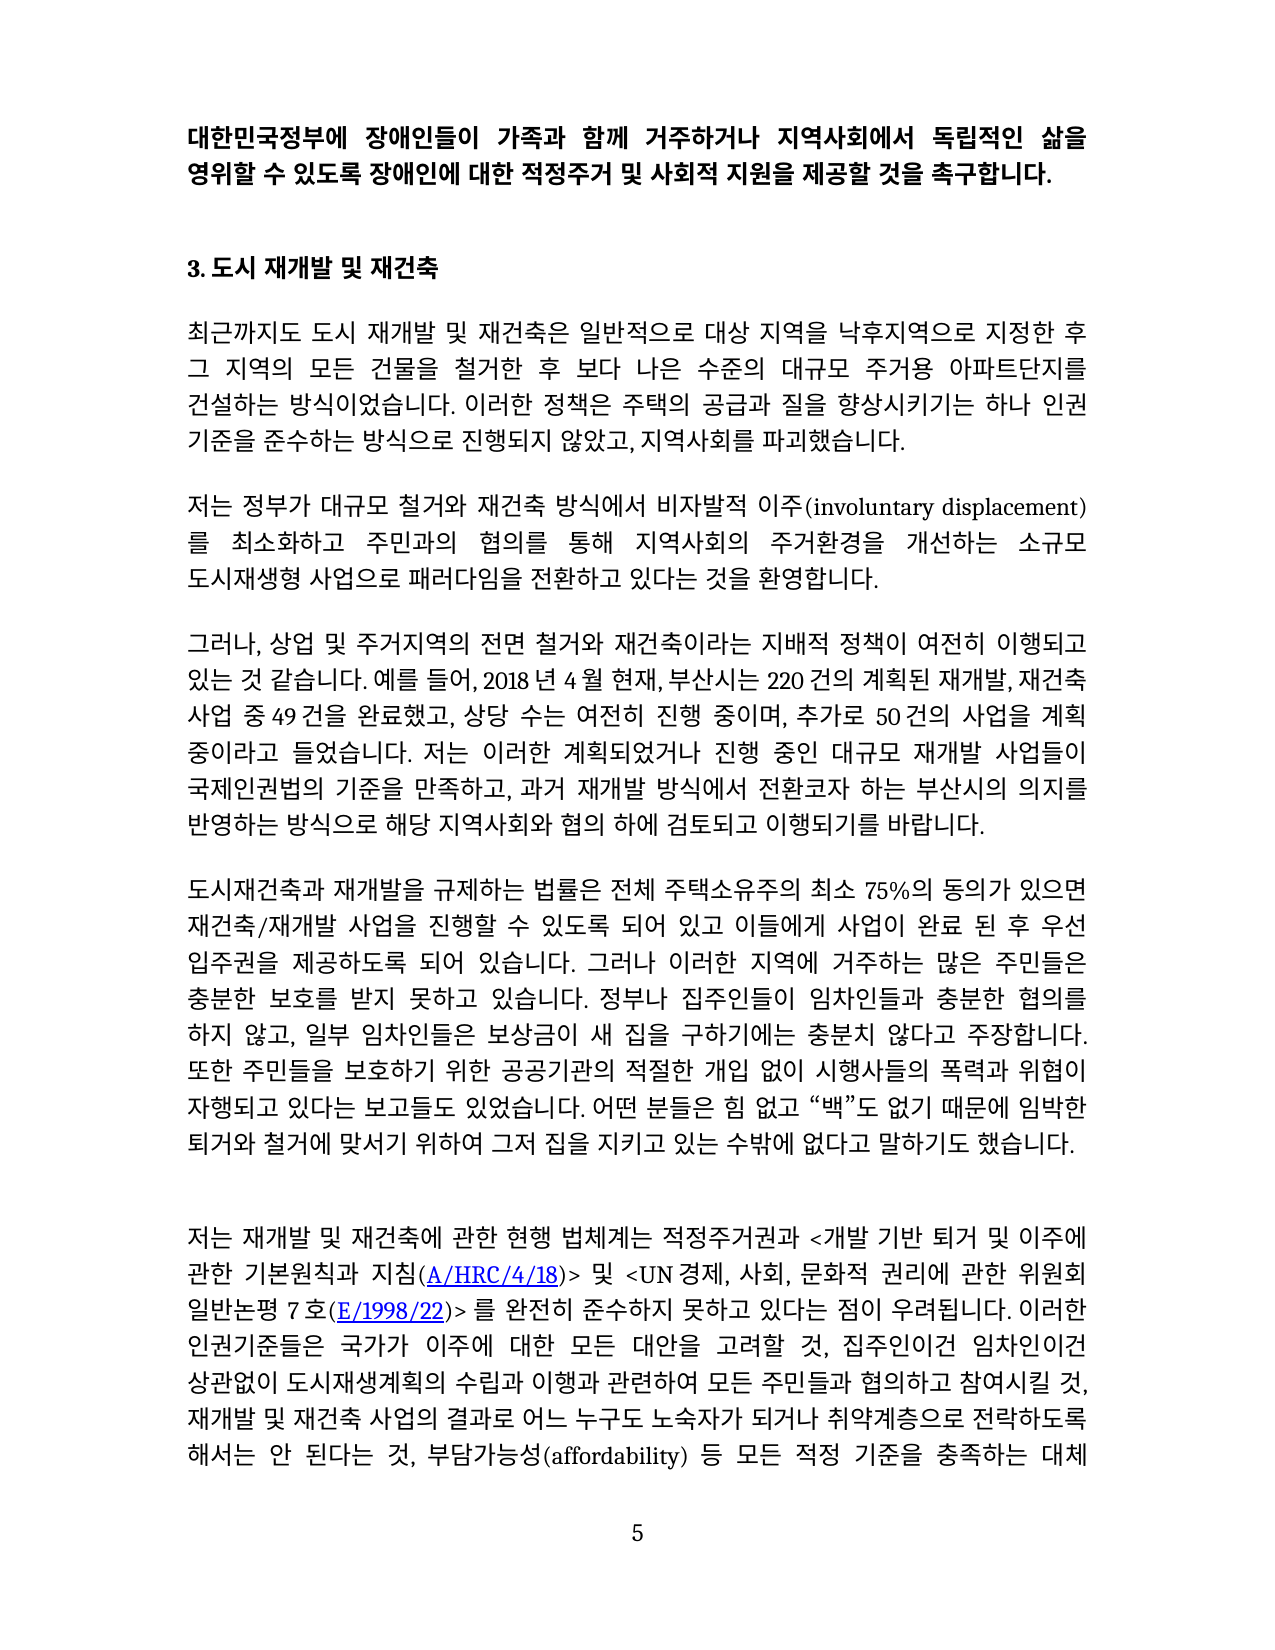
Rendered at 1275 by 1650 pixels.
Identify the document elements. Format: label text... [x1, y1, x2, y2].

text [187, 118, 1088, 191]
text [187, 1218, 1088, 1472]
text 3. 도시 재개발 및 재건축 [187, 248, 1088, 284]
text 저는 정부가 대규모 철거와 재건축 방식에서 비자발적 이주(involuntary displacement)를 최소화하고 주민과의 협의를 통해 지역사회의 주거환경을 개선하는 소규모 도시재생형 사업으로 패러다임을 전환하고 있다는 것을 환영합니다. [187, 487, 1088, 596]
text 최근까지도 도시 재개발 및 재건축은 일반적으로 대상 지역을 낙후지역으로 지정한 후 그 지역의 모든 건물을 철거한 후 보다 나은 수준의 대규모 주거용 아파트단지를 건설하는 방식이었습니다. 이러한 정책은 주택의 공급과 질을 향상시키기는 하나 인권 기준을 준수하는 방식으로 진행되지 않았고, 지역사회를 파괴했습니다. [187, 313, 1088, 458]
text 그러나, 상업 및 주거지역의 전면 철거와 재건축이라는 지배적 정책이 여전히 이행되고 있는 것 같습니다. 예를 들어, 2018년 4월 현재, 부산시는 220건의 계획된 재개발, 재건축 사업 중49건을 완료했고, 상당 수는 여전히 진행 중이며, 추가로 50건의 사업을 계획 중이라고 들었습니다. 저는 이러한 계획되었거나 진행 중인 대규모 재개발 사업들이 국제인권법의 기준을 만족하고, 과거 재개발 방식에서 전환코자 하는 부산시의 의지를 반영하는 방식으로 해당 지역사회와 협의 하에 검토되고 이행되기를 바랍니다. [187, 624, 1088, 842]
text 도시재건축과 재개발을 규제하는 법률은 전체 주택소유주의 최소 75%의 동의가 있으면 재건축/재개발 사업을 진행할 수 있도록 되어 있고 이들에게 사업이 완료 된 후 우선 입주권을 제공하도록 되어 있습니다. 그러나 이러한 지역에 거주하는 많은 주민들은 충분한 보호를 받지 못하고 있습니다. 정부나 집주인들이 임차인들과 충분한 협의를 하지 않고, 일부 임차인들은 보상금이 새 집을 구하기에는 충분치 않다고 주장합니다. 또한 주민들을 보호하기 위한 공공기관의 적절한 개입 없이 시행사들의 폭력과 위협이 자행되고 있다는 보고들도 있었습니다. 어떤 분들은 힘 없고 “백”도 없기 때문에 임박한 퇴거와 철거에 맞서기 위하여 그저 집을 지키고 있는 수밖에 없다고 말하기도 했습니다. [187, 871, 1088, 1161]
